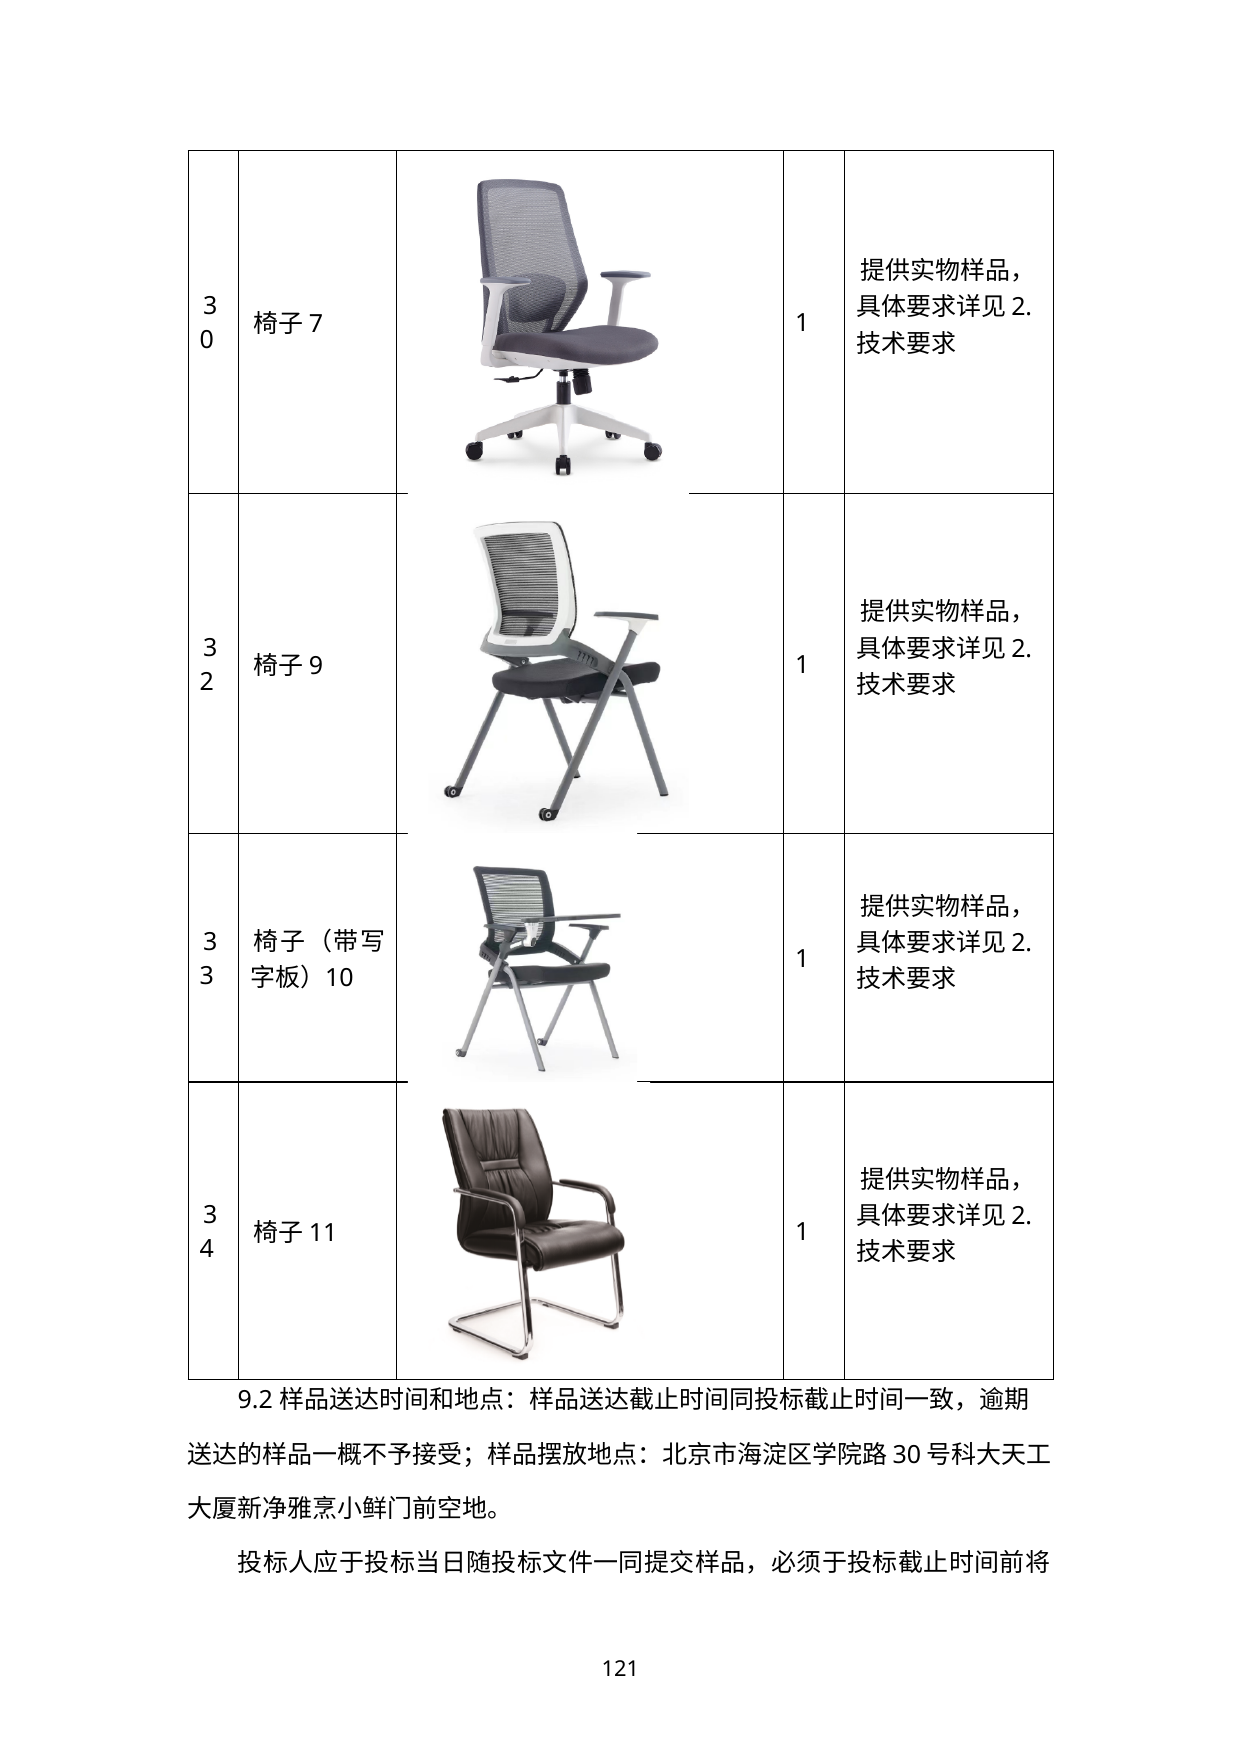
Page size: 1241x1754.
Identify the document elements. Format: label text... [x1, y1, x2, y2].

table_cell [397, 151, 407, 493]
table_cell [638, 834, 783, 1081]
table_cell 提供实物样品，具体要求详见2.技术要求 [845, 1083, 1053, 1379]
text 9.2 样品送达时间和地点：样品送达截止时间同投标截止时间一致，逾期送达的样品一概不予接受；样品摆放地点：北京市海淀区学院路30号科大天工大厦新净雅烹小鲜门前空地。 [187, 1380, 1053, 1525]
picture [407, 151, 700, 1379]
table_cell [397, 1083, 407, 1379]
table_cell 椅子7 [239, 151, 396, 493]
table_cell 提供实物样品，具体要求详见2.技术要求 [845, 834, 1053, 1081]
table_cell 32 [189, 494, 238, 833]
table_cell 1 [784, 834, 844, 1081]
table_cell [651, 1083, 783, 1379]
table_cell [700, 151, 783, 493]
table_cell 34 [189, 1083, 238, 1379]
table_cell [689, 494, 783, 833]
table_cell 1 [784, 151, 844, 493]
table_cell 30 [189, 151, 238, 493]
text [187, 1543, 1053, 1579]
table_cell [397, 494, 407, 833]
table_cell 椅子（带写字板）10 [239, 834, 396, 1081]
table_cell 提供实物样品，具体要求详见2.技术要求 [845, 151, 1053, 493]
table_cell 33 [189, 834, 238, 1081]
table_cell 椅子9 [239, 494, 396, 833]
table_cell 提供实物样品，具体要求详见2.技术要求 [845, 494, 1053, 833]
table_cell 椅子11 [239, 1083, 396, 1379]
table_cell [397, 834, 407, 1081]
table_cell 1 [784, 494, 844, 833]
table_cell 1 [784, 1083, 844, 1379]
